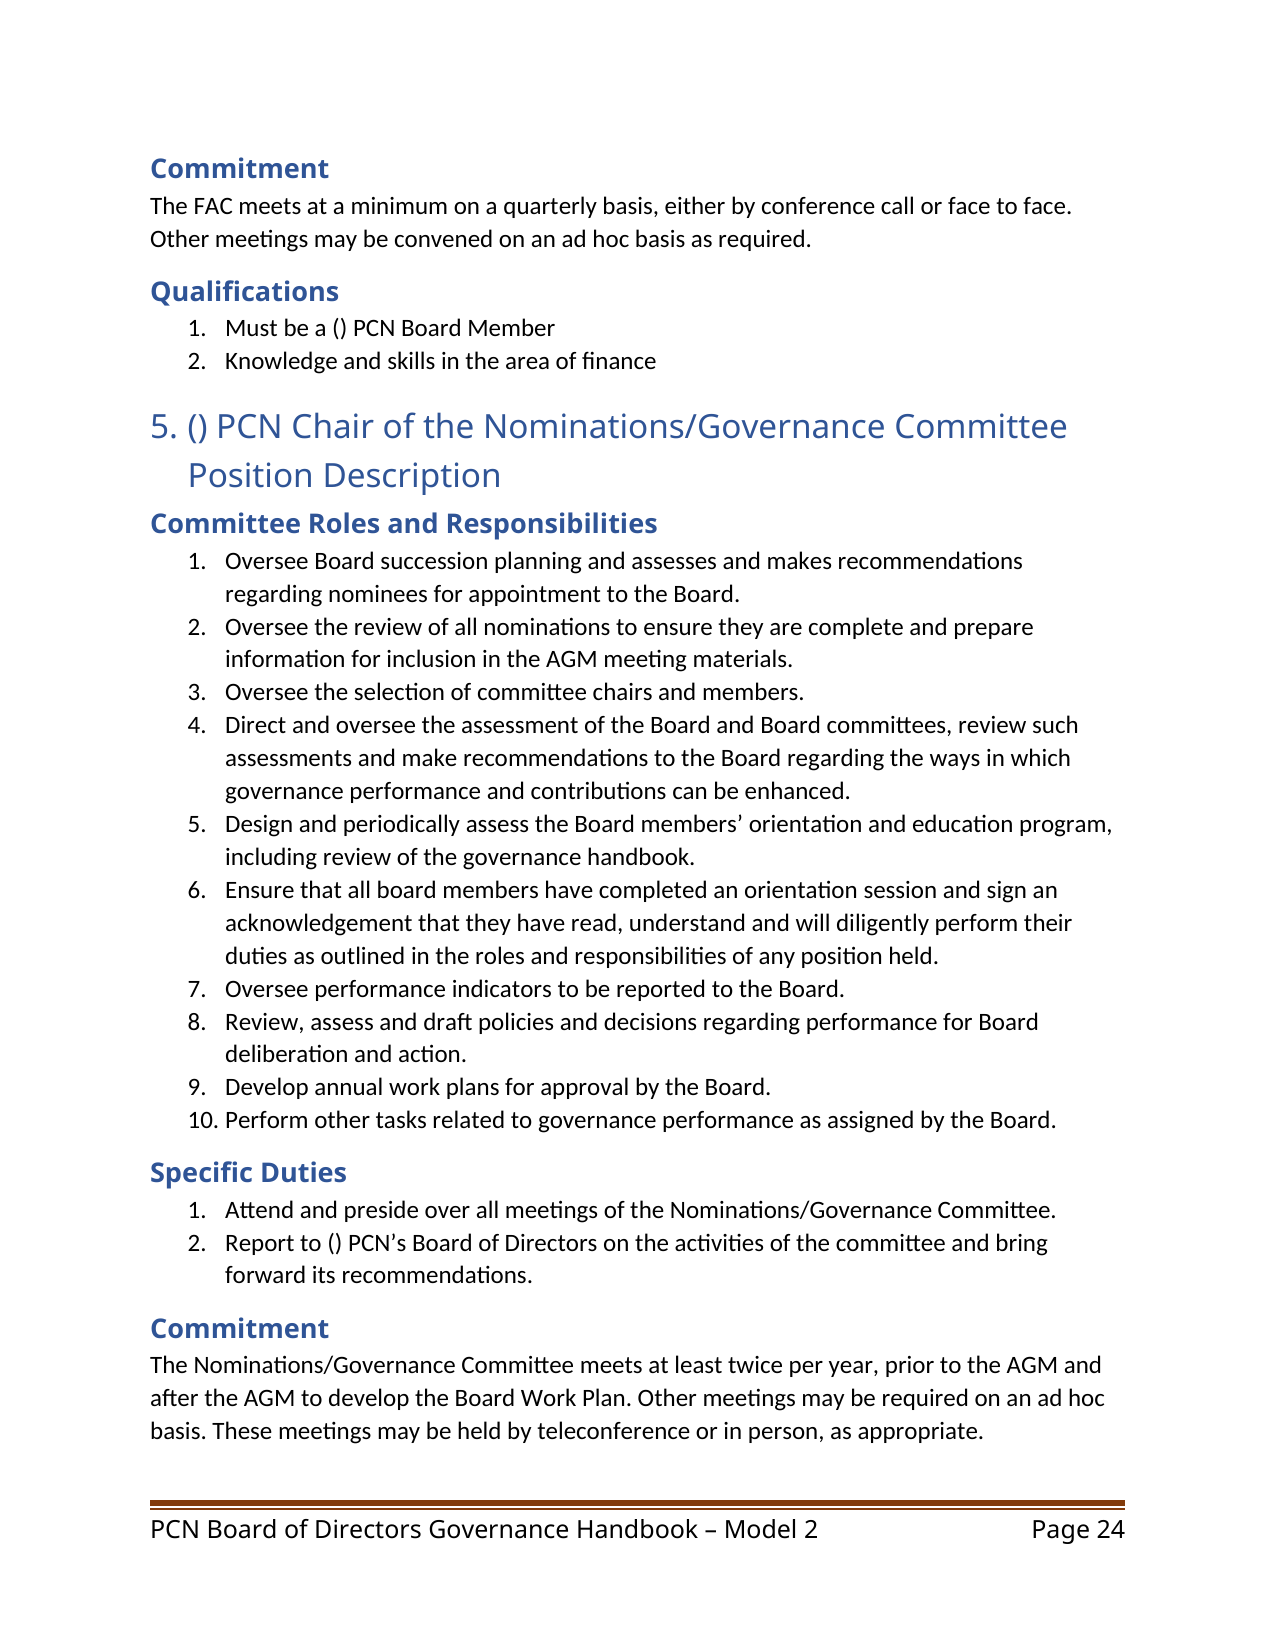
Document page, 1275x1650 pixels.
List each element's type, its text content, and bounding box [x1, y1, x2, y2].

list Oversee the review of all nominations to ensure they are complete and prepare information for inclusion in the AGM meeting materials. [187, 611, 1125, 674]
list Attend and preside over all meetings of the Nominations/Governance Committee. [187, 1194, 1125, 1224]
list Perform other tasks related to governance performance as assigned by the Board. [187, 1104, 1125, 1135]
list Review, assess and draft policies and decisions regarding performance for Board deliberation and action. [187, 1006, 1125, 1069]
list Design and periodically assess the Board members’ orientation and education program, including review of the governance handbook. [187, 808, 1125, 872]
subtitle Commitment [150, 150, 1125, 187]
list Ensure that all board members have completed an orientation session and sign an acknowledgement that they have read, understand and will diligently perform their duties as outlined in the roles and responsibilities of any position held. [187, 874, 1125, 970]
text The FAC meets at a minimum on a quarterly basis, either by conference call or face to face. Other meetings may be convened on an ad hoc basis as required. [150, 190, 1125, 253]
list Must be a () PCN Board Member [187, 312, 1125, 343]
subtitle () PCN Chair of the Nominations/Governance Committee Position Description [150, 403, 1125, 497]
list Oversee performance indicators to be reported to the Board. [187, 973, 1125, 1003]
list Direct and oversee the assessment of the Board and Board committees, review such assessments and make recommendations to the Board regarding the ways in which governance performance and contributions can be enhanced. [187, 709, 1125, 806]
list Oversee Board succession planning and assesses and makes recommendations regarding nominees for appointment to the Board. [187, 545, 1125, 608]
subtitle Specific Duties [150, 1154, 1125, 1191]
subtitle Commitment [150, 1309, 1125, 1346]
subtitle Qualifications [150, 272, 1125, 309]
list Oversee the selection of committee chairs and members. [187, 676, 1125, 707]
subtitle Committee Roles and Responsibilities [150, 505, 1125, 542]
list Develop annual work plans for approval by the Board. [187, 1071, 1125, 1102]
list Report to () PCN’s Board of Directors on the activities of the committee and bring forward its recommendations. [187, 1227, 1125, 1290]
list Knowledge and skills in the area of finance [187, 345, 1125, 376]
text The Nominations/Governance Committee meets at least twice per year, prior to the AGM and after the AGM to develop the Board Work Plan. Other meetings may be required on an ad hoc basis. These meetings may be held by teleconference or in person, as appropriate. [150, 1349, 1125, 1445]
